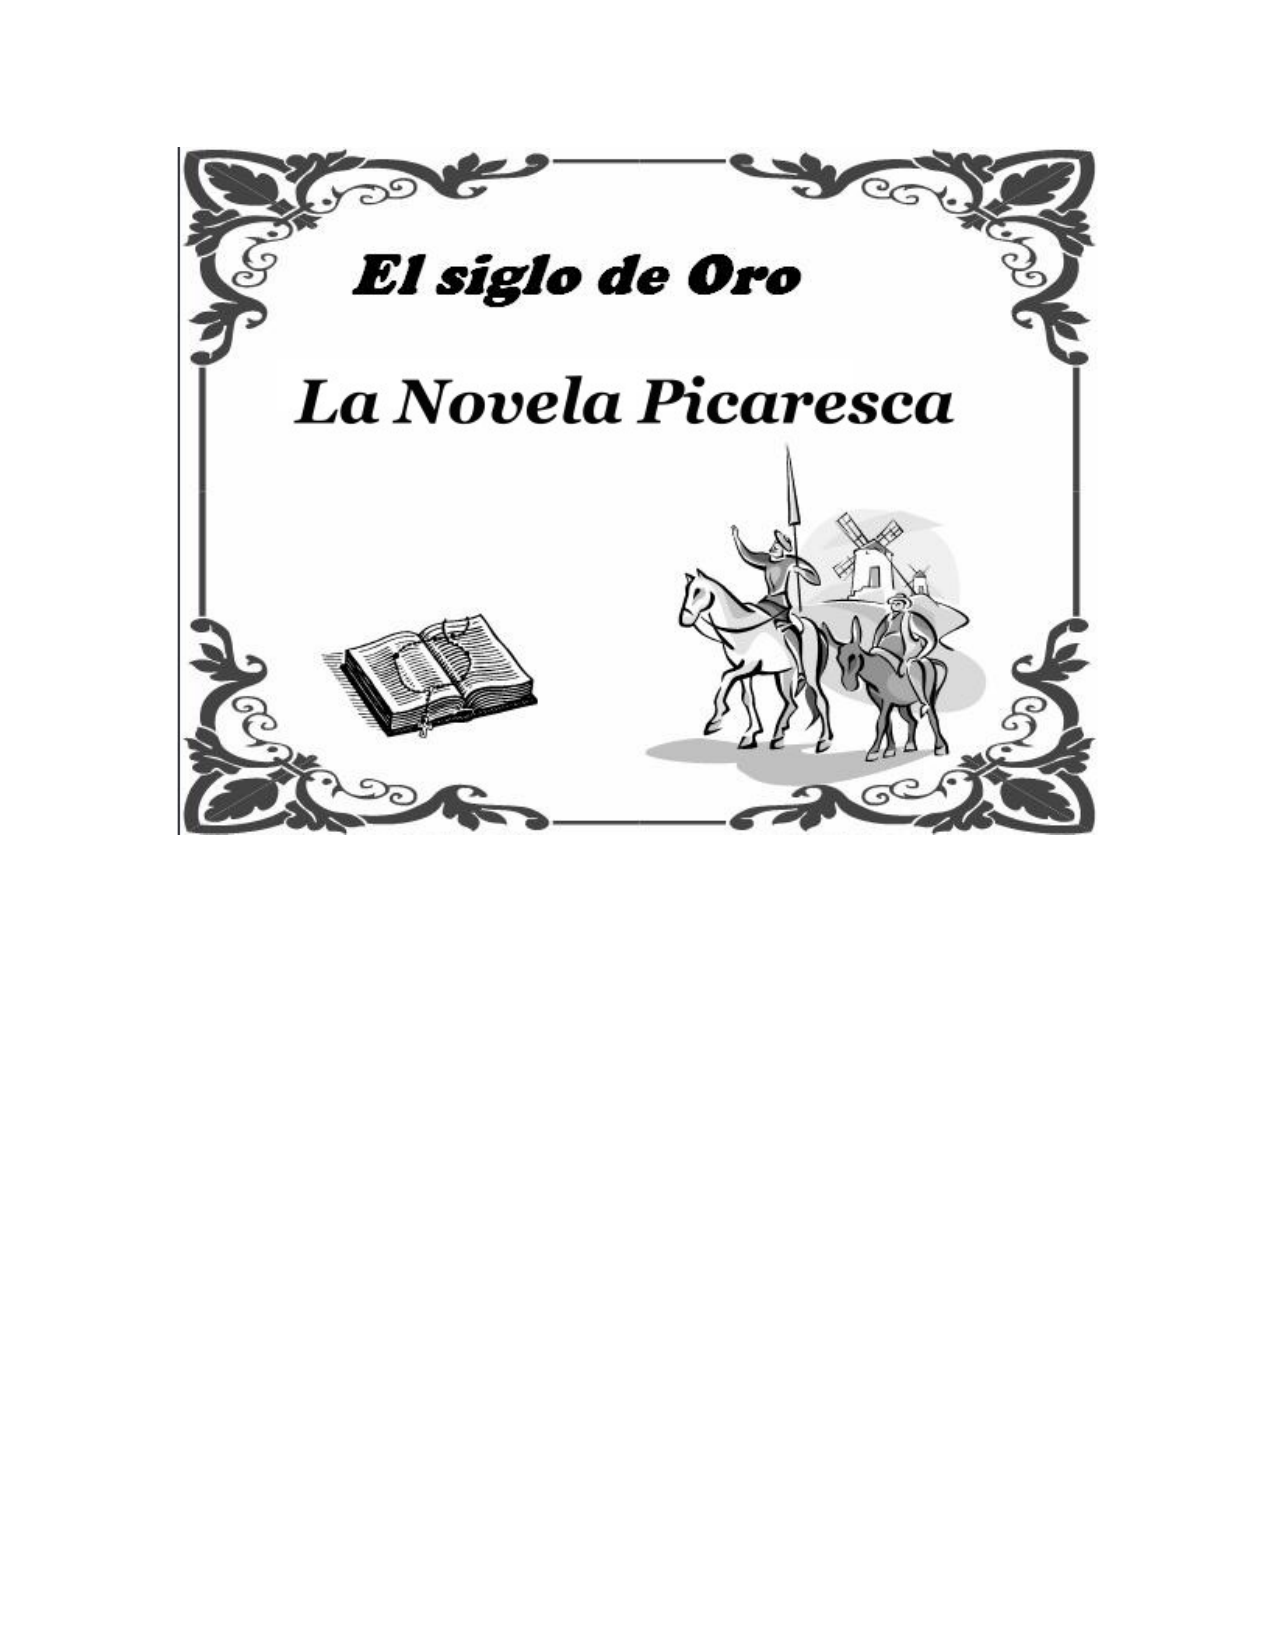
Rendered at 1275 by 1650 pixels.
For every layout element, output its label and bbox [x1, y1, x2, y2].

picture [177, 147, 1098, 835]
